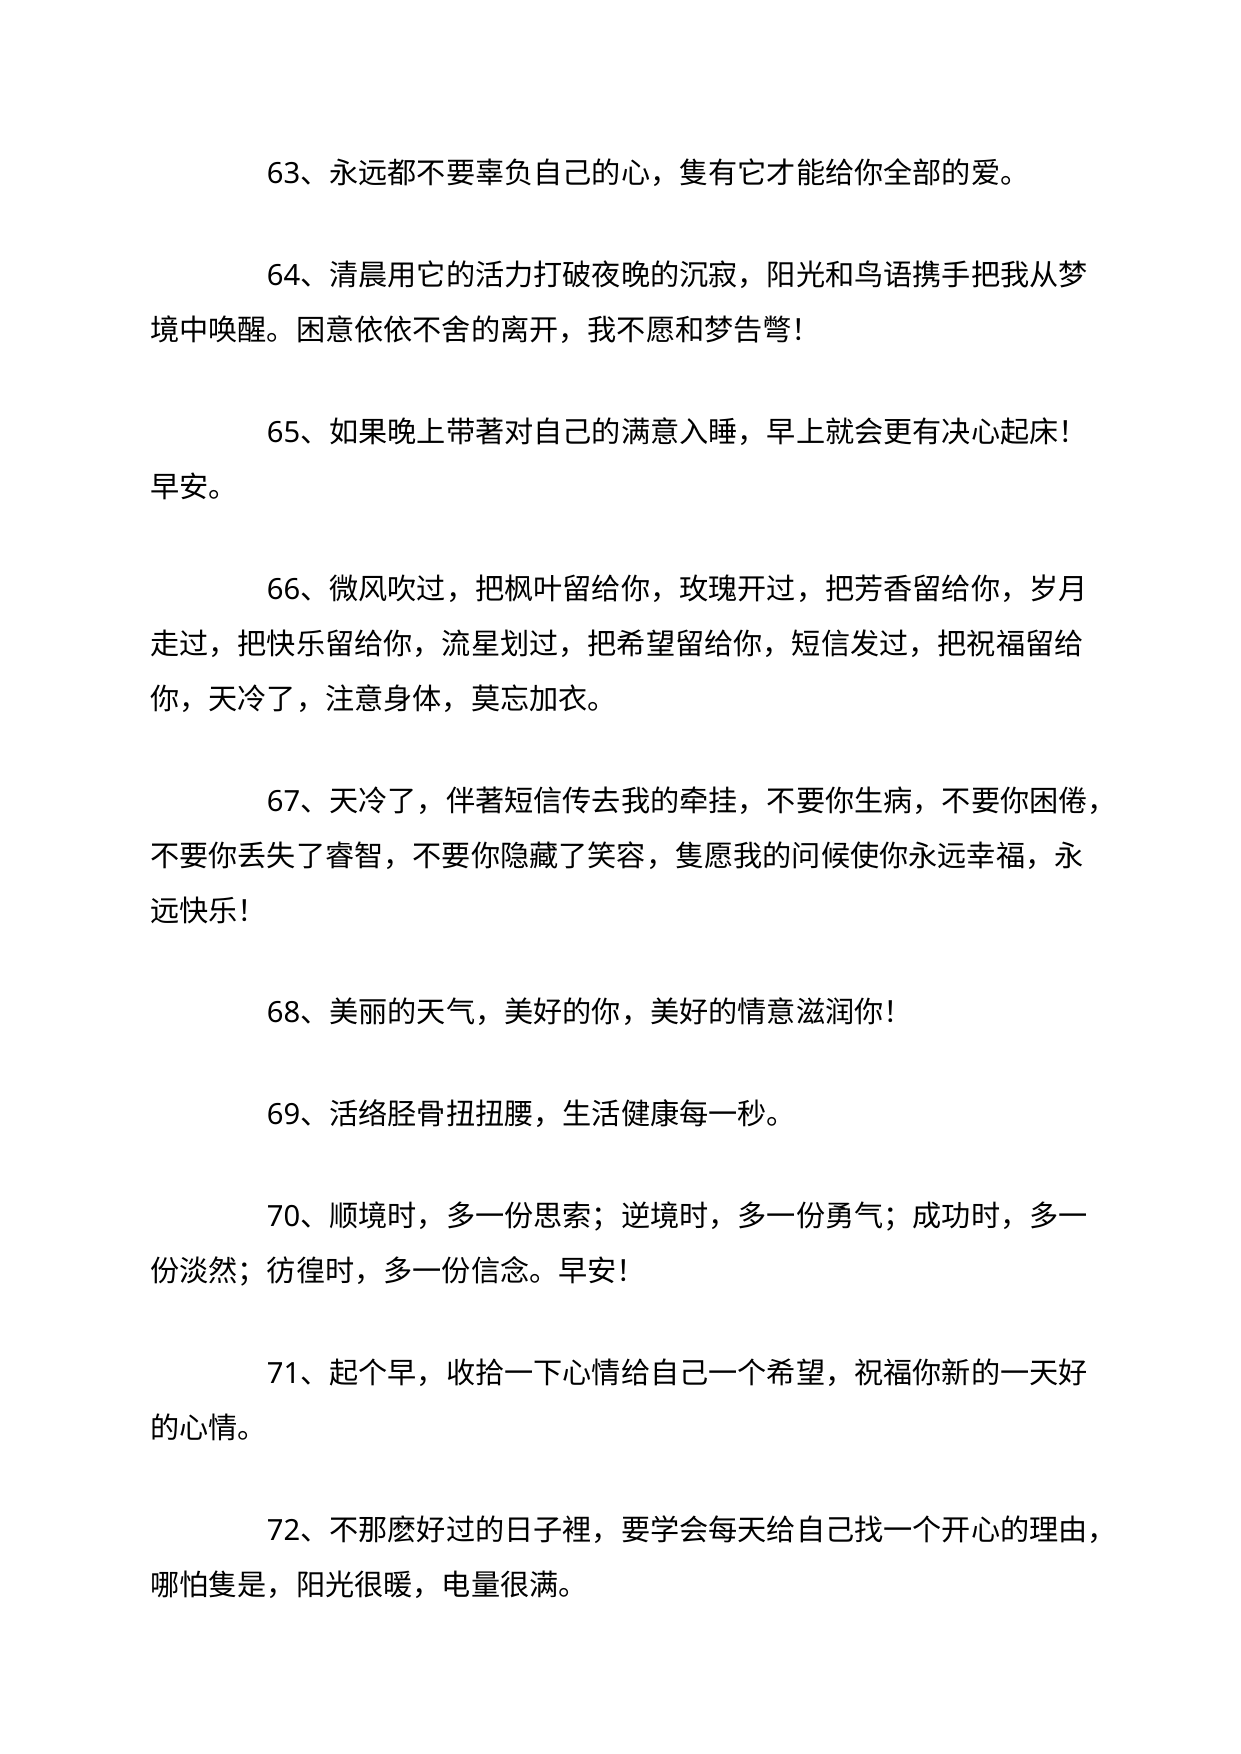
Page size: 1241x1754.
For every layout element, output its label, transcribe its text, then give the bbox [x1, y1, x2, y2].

text 68、美丽的天气，美好的你，美好的情意滋润你！ [150, 989, 1090, 1031]
text 69、活络胫骨扭扭腰，生活健康每一秒。 [150, 1091, 1090, 1133]
text 65、如果晚上带著对自己的满意入睡，早上就会更有决心起床！早安。 [150, 409, 1090, 506]
text 72、不那麽好过的日子裡，要学会每天给自己找一个开心的理由，哪怕隻是，阳光很暖，电量很满。 [150, 1506, 1090, 1604]
text 66、微风吹过，把枫叶留给你，玫瑰开过，把芳香留给你，岁月走过，把快乐留给你，流星划过，把希望留给你，短信发过，把祝福留给你，天冷了，注意身体，莫忘加衣。 [150, 566, 1090, 718]
text 63、永远都不要辜负自己的心，隻有它才能给你全部的爱。 [150, 150, 1090, 192]
text 71、起个早，收拾一下心情给自己一个希望，祝福你新的一天好的心情。 [150, 1349, 1090, 1447]
text 67、天冷了，伴著短信传去我的牵挂，不要你生病，不要你困倦，不要你丢失了睿智，不要你隐藏了笑容，隻愿我的问候使你永远幸福，永远快乐！ [150, 777, 1090, 929]
text 70、顺境时，多一份思索；逆境时，多一份勇气；成功时，多一份淡然；彷徨时，多一份信念。早安！ [150, 1193, 1090, 1290]
text 64、清晨用它的活力打破夜晚的沉寂，阳光和鸟语携手把我从梦境中唤醒。困意依依不舍的离开，我不愿和梦告彆！ [150, 252, 1090, 349]
